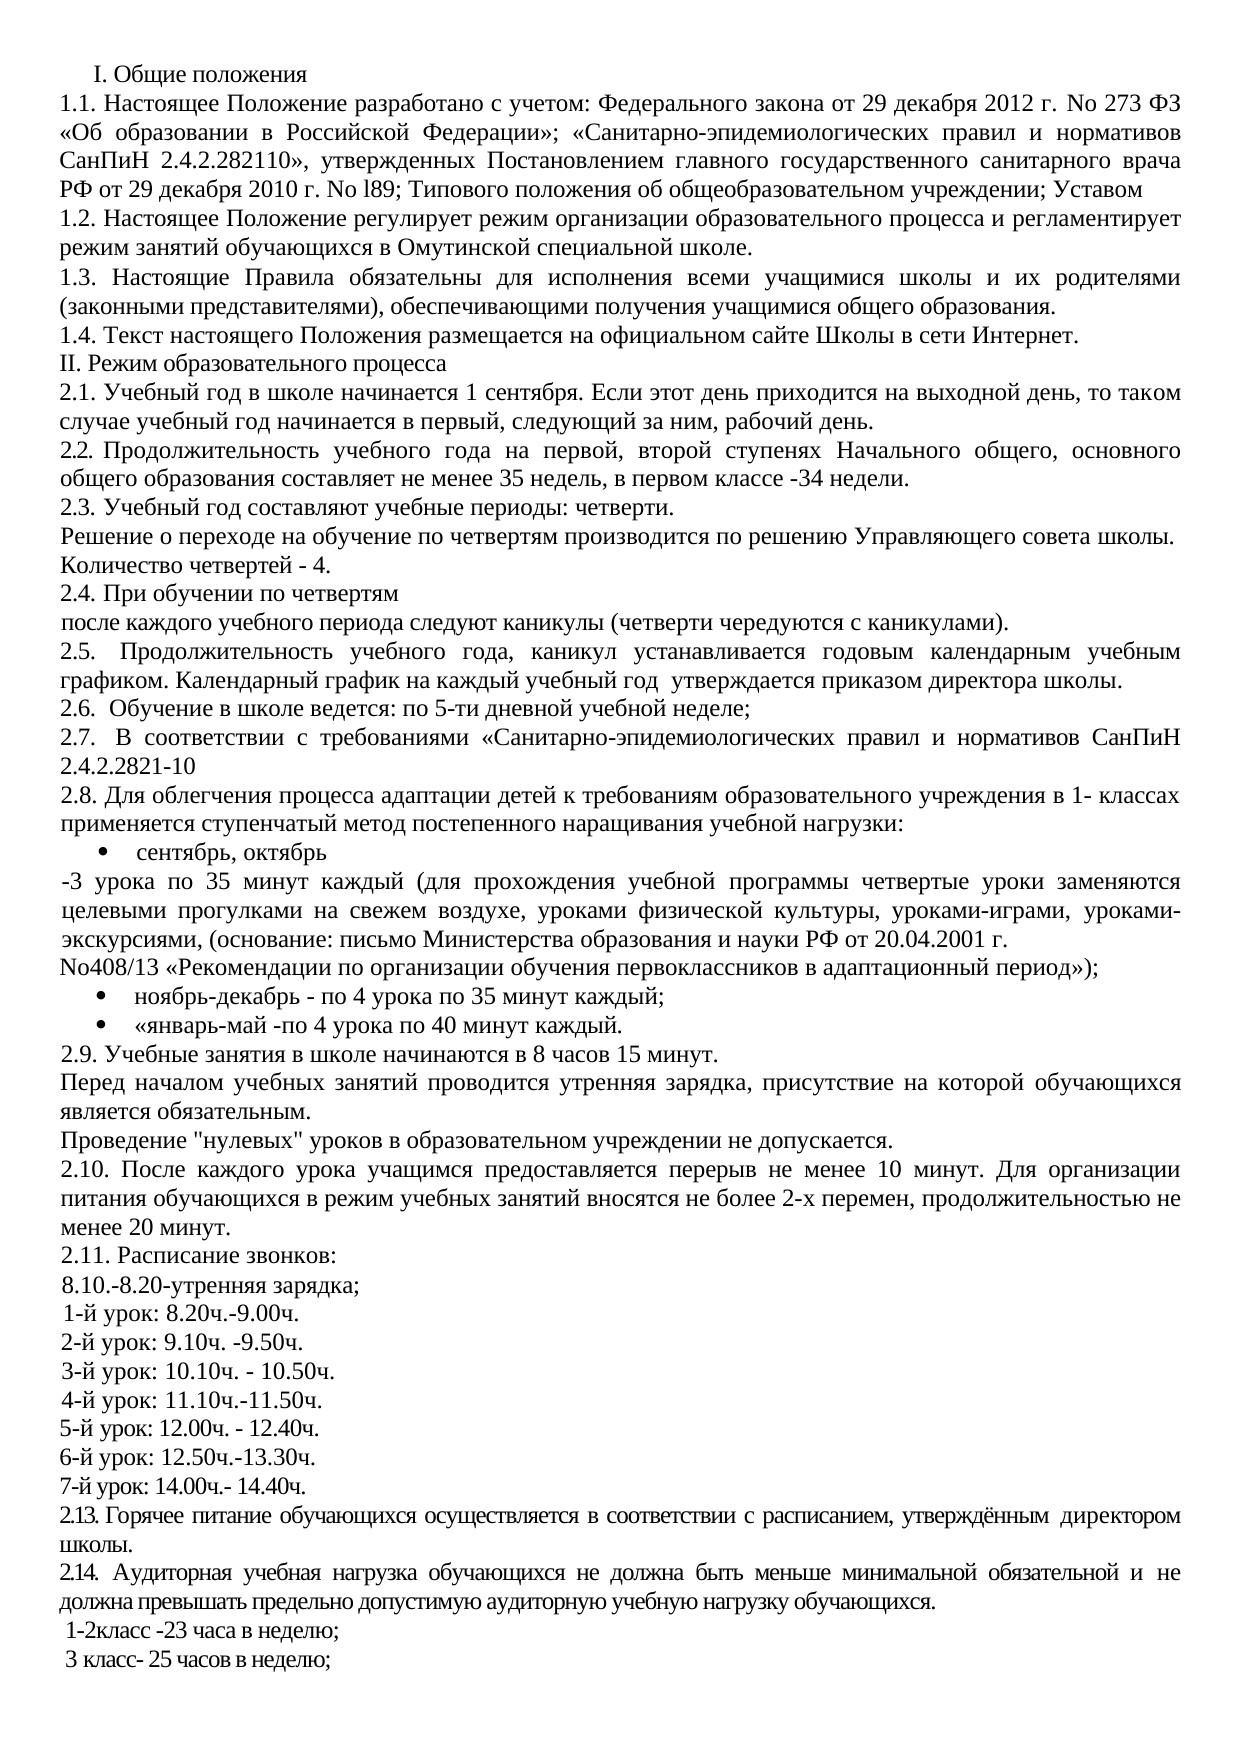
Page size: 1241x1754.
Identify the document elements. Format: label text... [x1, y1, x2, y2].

text 2.13. Горячее питание обучающихся осуществляется в соответствии с расписанием, утверждённым директором школы. [59, 1500, 1181, 1557]
text 6-й урок: 12.50ч.-13.30ч. [59, 1442, 1181, 1471]
list Обучение в школе ведется: по 5-ти дневной учебной неделе; [60, 693, 1181, 722]
text 1.1. Настоящее Положение разработано с учетом: Федерального закона от 29 декабря 2012 г. No 273 ФЗ «Об образовании в Российской Федерации»; «Санитарно-эпидемиологических правил и нормативов СанПиН 2.4.2.282110», утвержденных Постановлением главного государственного санитарного врача РФ от 29 декабря 2010 г. No l89; Типового положения об общеобразовательном учреждении; Уставом [59, 88, 1181, 203]
text Решение о переходе на обучение по четвертям производится по решению Управляющего совета школы. [60, 521, 1181, 550]
list ноябрь-декабрь - по 4 урока по 35 минут каждый; [97, 981, 1181, 1010]
text 1.3. Настоящие Правила обязательны для исполнения всеми учащимися школы и их родителями (законными представителями), обеспечивающими получения учащимися общего образования. [59, 262, 1181, 320]
text 2.2. Продолжительность учебного года на первой, второй ступенях Начального общего, основного общего образования составляет не менее 35 недель, в первом классе -34 недели. [60, 435, 1181, 492]
text -3 урока по 35 минут каждый (для прохождения учебной программы четвертые уроки заменяются целевыми прогулками на свежем воздухе, уроками физической культуры, уроками-играми, уроками-экскурсиями, (основание: письмо Министерства образования и науки РФ от 20.04.2001 г. [61, 866, 1181, 952]
list «январь-май -по 4 урока по 40 минут каждый. [97, 1010, 1181, 1039]
text 2.4. При обучении по четвертям [60, 578, 1181, 607]
text 2-й урок: 9.10ч. -9.50ч. [61, 1327, 1181, 1356]
text 2.9. Учебные занятия в школе начинаются в 8 часов 15 минут. [61, 1039, 1181, 1067]
text 7-й урок: 14.00ч.- 14.40ч. [59, 1471, 1181, 1500]
text после каждого учебного периода следуют каникулы (четверти чередуются с каникулами). [61, 607, 1181, 636]
text 3-й урок: 10.10ч. - 10.50ч. [61, 1356, 1181, 1385]
text 1-2класс -23 часа в неделю; [65, 1615, 1181, 1644]
text 2.8. Для облегчения процесса адаптации детей к требованиям образовательного учреждения в 1- классах применяется ступенчатый метод постепенного наращивания учебной нагрузки: [60, 780, 1181, 837]
text 3 класс- 25 часов в неделю; [65, 1644, 1181, 1672]
text Проведение "нулевых" уроков в образовательном учреждении не допускается. [60, 1126, 1181, 1154]
text 4-й урок: 11.10ч.-11.50ч. [61, 1385, 1181, 1413]
text 2.1. Учебный год в школе начинается 1 сентября. Если этот день приходится на выходной день, то таком случае учебный год начинается в первый, следующий за ним, рабочий день. [59, 377, 1181, 435]
text No408/13 «Рекомендации по организации обучения первоклассников в адаптационный период»); [59, 952, 1181, 981]
list Продолжительность учебного года, каникул устанавливается годовым календарным учебным графиком. Календарный график на каждый учебный год утверждается приказом директора школы. [60, 636, 1181, 693]
text 8.10.-8.20-утренняя зарядка; [61, 1270, 1181, 1298]
text 5-й урок: 12.00ч. - 12.40ч. [59, 1413, 1181, 1442]
text II. Режим образовательного процесса [59, 348, 1181, 377]
text 2.10. После каждого урока учащимся предоставляется перерыв не менее 10 минут. Для организации питания обучающихся в режим учебных занятий вносятся не более 2-х перемен, продолжительностью не менее 20 минут. [60, 1154, 1181, 1241]
text 1.4. Текст настоящего Положения размещается на официальном сайте Школы в сети Интернет. [59, 320, 1181, 348]
text 2.3. Учебный год составляют учебные периоды: четверти. [60, 492, 1181, 521]
text 1-й урок: 8.20ч.-9.00ч. [63, 1298, 1181, 1327]
text Количество четвертей - 4. [60, 550, 1181, 578]
list В соответствии с требованиями «Санитарно-эпидемиологических правил и нормативов СанПиН 2.4.2.2821-10 [60, 722, 1181, 780]
text 2.14. Аудиторная учебная нагрузка обучающихся не должна быть меньше минимальной обязательной и не должна превышать предельно допустимую аудиторную учебную нагрузку обучающихся. [59, 1557, 1181, 1615]
text 2.11. Расписание звонков: [61, 1241, 1181, 1269]
text 1.2. Настоящее Положение регулирует режим организации образовательного процесса и регламентирует режим занятий обучающихся в Омутинской специальной школе. [59, 203, 1181, 260]
text I. Общие положения [93, 59, 911, 88]
list сентябрь, октябрь [98, 837, 1181, 866]
text Перед началом учебных занятий проводится утренняя зарядка, присутствие на которой обучающихся является обязательным. [60, 1067, 1181, 1125]
